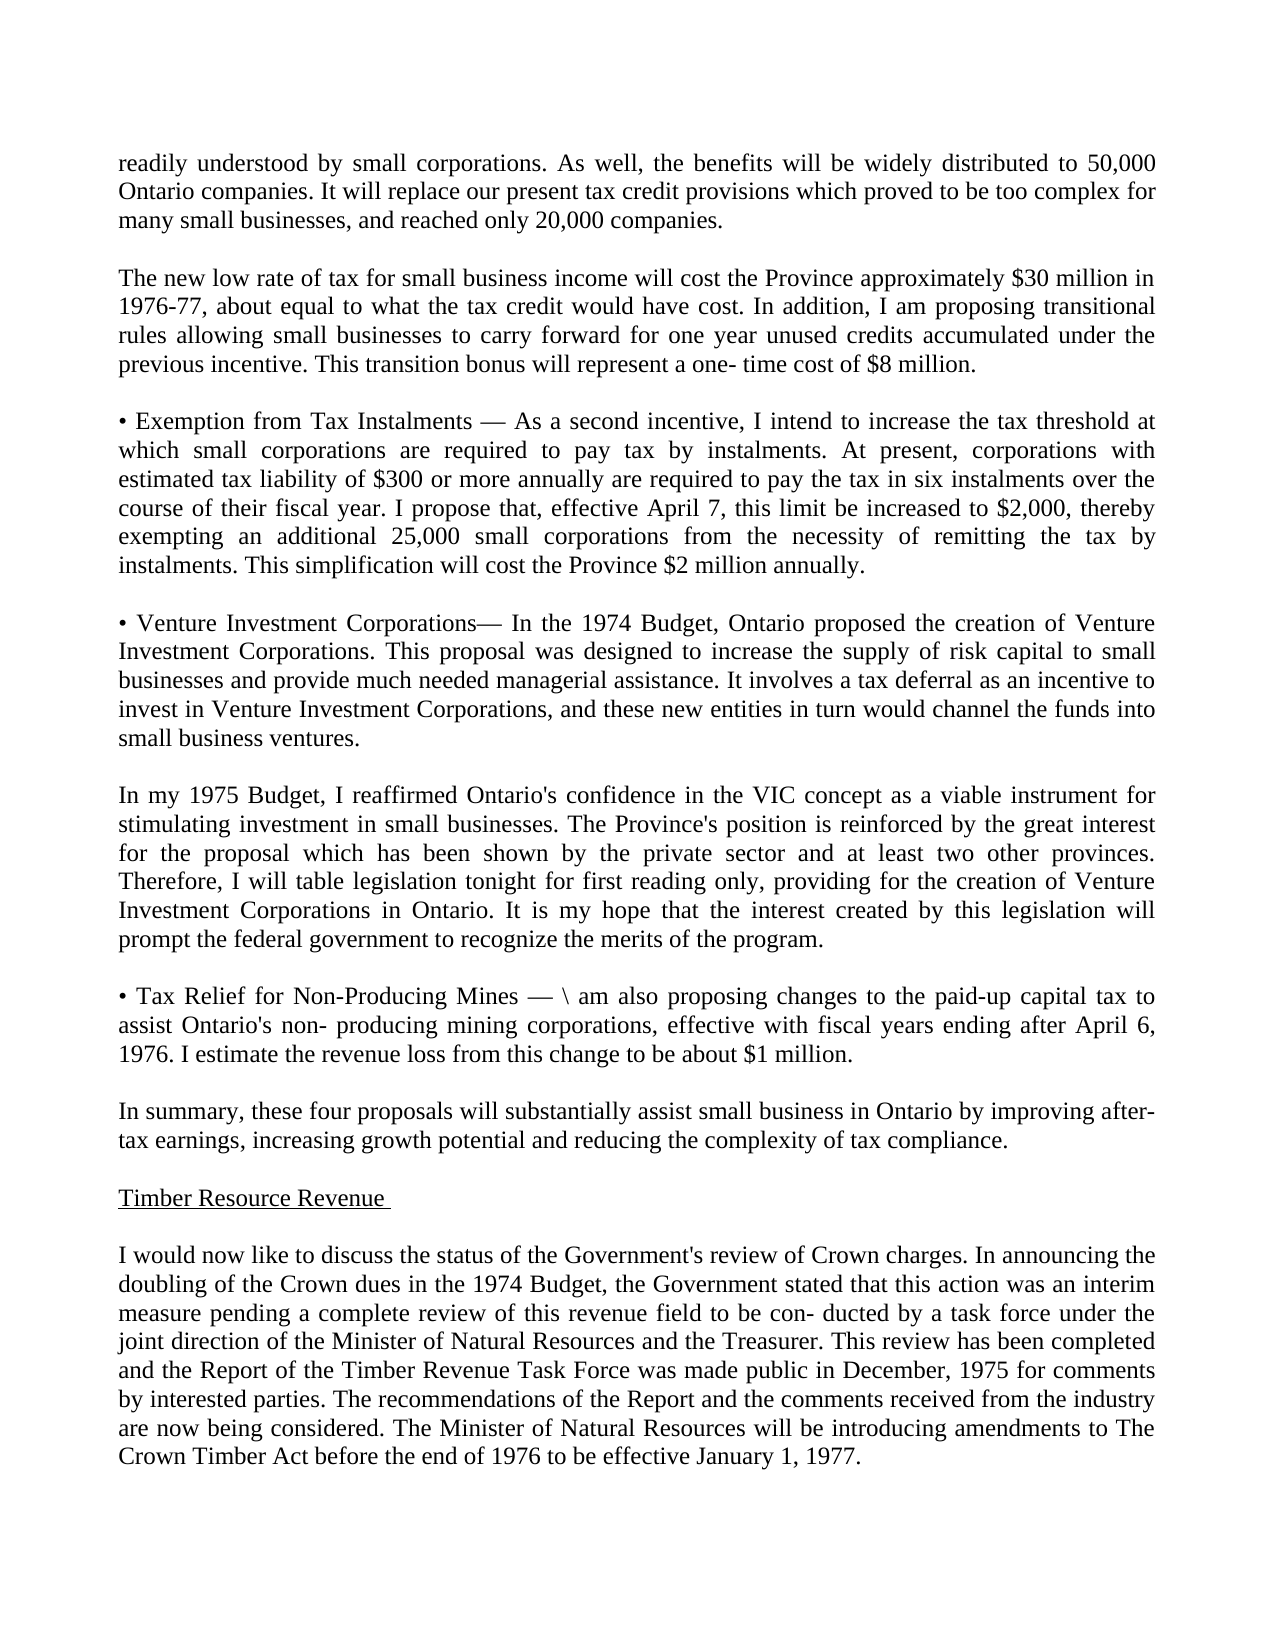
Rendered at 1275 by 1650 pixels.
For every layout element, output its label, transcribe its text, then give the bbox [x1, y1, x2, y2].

text • Venture Investment Corporations— In the 1974 Budget, Ontario proposed the creation of Venture Investment Corporations. This proposal was designed to increase the supply of risk capital to small businesses and provide much needed managerial assistance. It involves a tax deferral as an incentive to invest in Venture Investment Corporations, and these new entities in turn would channel the funds into small business ventures. [118, 608, 1157, 751]
text • Tax Relief for Non-Producing Mines — \ am also proposing changes to the paid-up capital tax to assist Ontario's non- producing mining corporations, effective with fiscal years ending after April 6, 1976. I estimate the revenue loss from this change to be about $1 million. [118, 981, 1157, 1068]
text The new low rate of tax for small business income will cost the Province approximately $30 million in 1976-77, about equal to what the tax credit would have cost. In addition, I am proposing transitional rules allowing small businesses to carry forward for one year unused credits accumulated under the previous incentive. This transition bonus will represent a one- time cost of $8 million. [118, 263, 1157, 378]
text In my 1975 Budget, I reaffirmed Ontario's confidence in the VIC concept as a viable instrument for stimulating investment in small businesses. The Province's position is reinforced by the great interest for the proposal which has been shown by the private sector and at least two other provinces. Therefore, I will table legislation tonight for first reading only, providing for the creation of Venture Investment Corporations in Ontario. It is my hope that the interest created by this legislation will prompt the federal government to recognize the merits of the program. [118, 780, 1157, 953]
text • Exemption from Tax Instalments — As a second incentive, I intend to increase the tax threshold at which small corporations are required to pay tax by instalments. At present, corporations with estimated tax liability of $300 or more annually are required to pay the tax in six instalments over the course of their fiscal year. I propose that, effective April 7, this limit be increased to $2,000, thereby exempting an additional 25,000 small corporations from the necessity of remitting the tax by instalments. This simplification will cost the Province $2 million annually. [118, 406, 1157, 579]
text Timber Resource Revenue [118, 1183, 1157, 1211]
text In summary, these four proposals will substantially assist small business in Ontario by improving after-tax earnings, increasing growth potential and reducing the complexity of tax compliance. [118, 1096, 1157, 1154]
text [118, 148, 1157, 234]
text I would now like to discuss the status of the Government's review of Crown charges. In announcing the doubling of the Crown dues in the 1974 Budget, the Government stated that this action was an interim measure pending a complete review of this revenue field to be con- ducted by a task force under the joint direction of the Minister of Natural Resources and the Treasurer. This review has been completed and the Report of the Timber Revenue Task Force was made public in December, 1975 for comments by interested parties. The recommendations of the Report and the comments received from the industry are now being considered. The Minister of Natural Resources will be introducing amendments to The Crown Timber Act before the end of 1976 to be effective January 1, 1977. [118, 1240, 1157, 1470]
